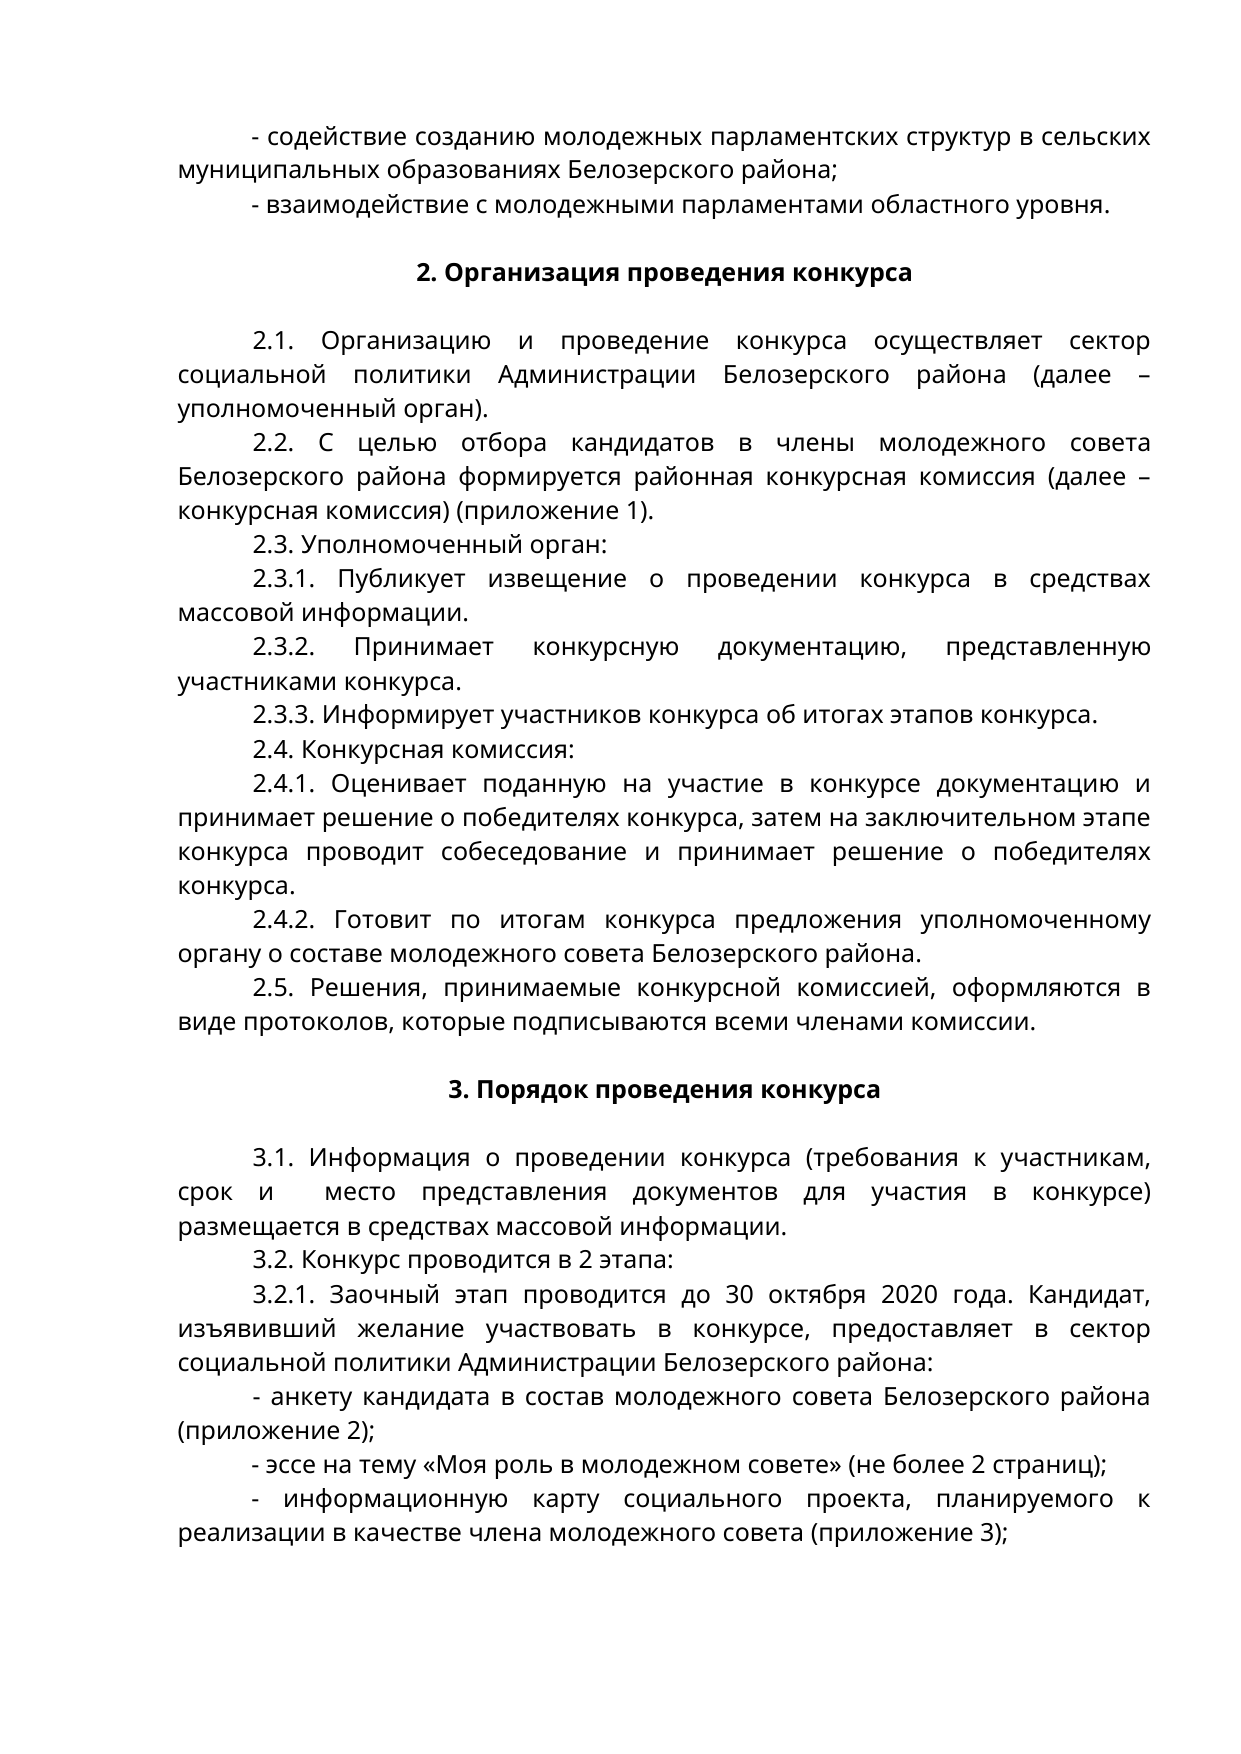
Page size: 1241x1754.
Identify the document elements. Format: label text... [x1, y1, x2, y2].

text - анкету кандидата в состав молодежного совета Белозерского района (приложение 2); [177, 1378, 1152, 1447]
text 2.1. Организацию и проведение конкурса осуществляет сектор социальной политики Администрации Белозерского района (далее – уполномоченный орган). [177, 322, 1152, 425]
text 2.4. Конкурсная комиссия: [252, 731, 1152, 765]
text - взаимодействие с молодежными парламентами областного уровня. [177, 186, 1152, 220]
text 2.4.1. Оценивает поданную на участие в конкурсе документацию и принимает решение о победителях конкурса, затем на заключительном этапе конкурса проводит собеседование и принимает решение о победителях конкурса. [177, 765, 1152, 902]
text 2.4.2. Готовит по итогам конкурса предложения уполномоченному органу о составе молодежного совета Белозерского района. [177, 902, 1152, 970]
text - информационную карту социального проекта, планируемого к реализации в качестве члена молодежного совета (приложение 3); [177, 1481, 1152, 1549]
text 2.3.1. Публикует извещение о проведении конкурса в средствах массовой информации. [177, 561, 1152, 629]
text - эссе на тему «Моя роль в молодежном совете» (не более 2 страниц); [177, 1447, 1152, 1481]
text 2.3.2. Принимает конкурсную документацию, представленную участниками конкурса. [177, 629, 1152, 697]
text 3.2.1. Заочный этап проводится до 30 октября 2020 года. Кандидат, изъявивший желание участвовать в конкурсе, предоставляет в сектор социальной политики Администрации Белозерского района: [177, 1276, 1152, 1378]
text 3. Порядок проведения конкурса [177, 1072, 1152, 1106]
text 2.2. С целью отбора кандидатов в члены молодежного совета Белозерского района формируется районная конкурсная комиссия (далее – конкурсная комиссия) (приложение 1). [177, 425, 1152, 527]
text 2.5. Решения, принимаемые конкурсной комиссией, оформляются в виде протоколов, которые подписываются всеми членами комиссии. [177, 970, 1152, 1038]
text 2.3.3. Информирует участников конкурса об итогах этапов конкурса. [252, 697, 1152, 731]
text 2.3. Уполномоченный орган: [177, 527, 1152, 561]
text - содействие созданию молодежных парламентских структур в сельских муниципальных образованиях Белозерского района; [177, 118, 1152, 186]
text 2. Организация проведения конкурса [177, 254, 1152, 288]
text 3.1. Информация о проведении конкурса (требования к участникам, срок и место представления документов для участия в конкурсе) размещается в средствах массовой информации. [177, 1140, 1152, 1242]
text 3.2. Конкурс проводится в 2 этапа: [177, 1242, 1152, 1276]
